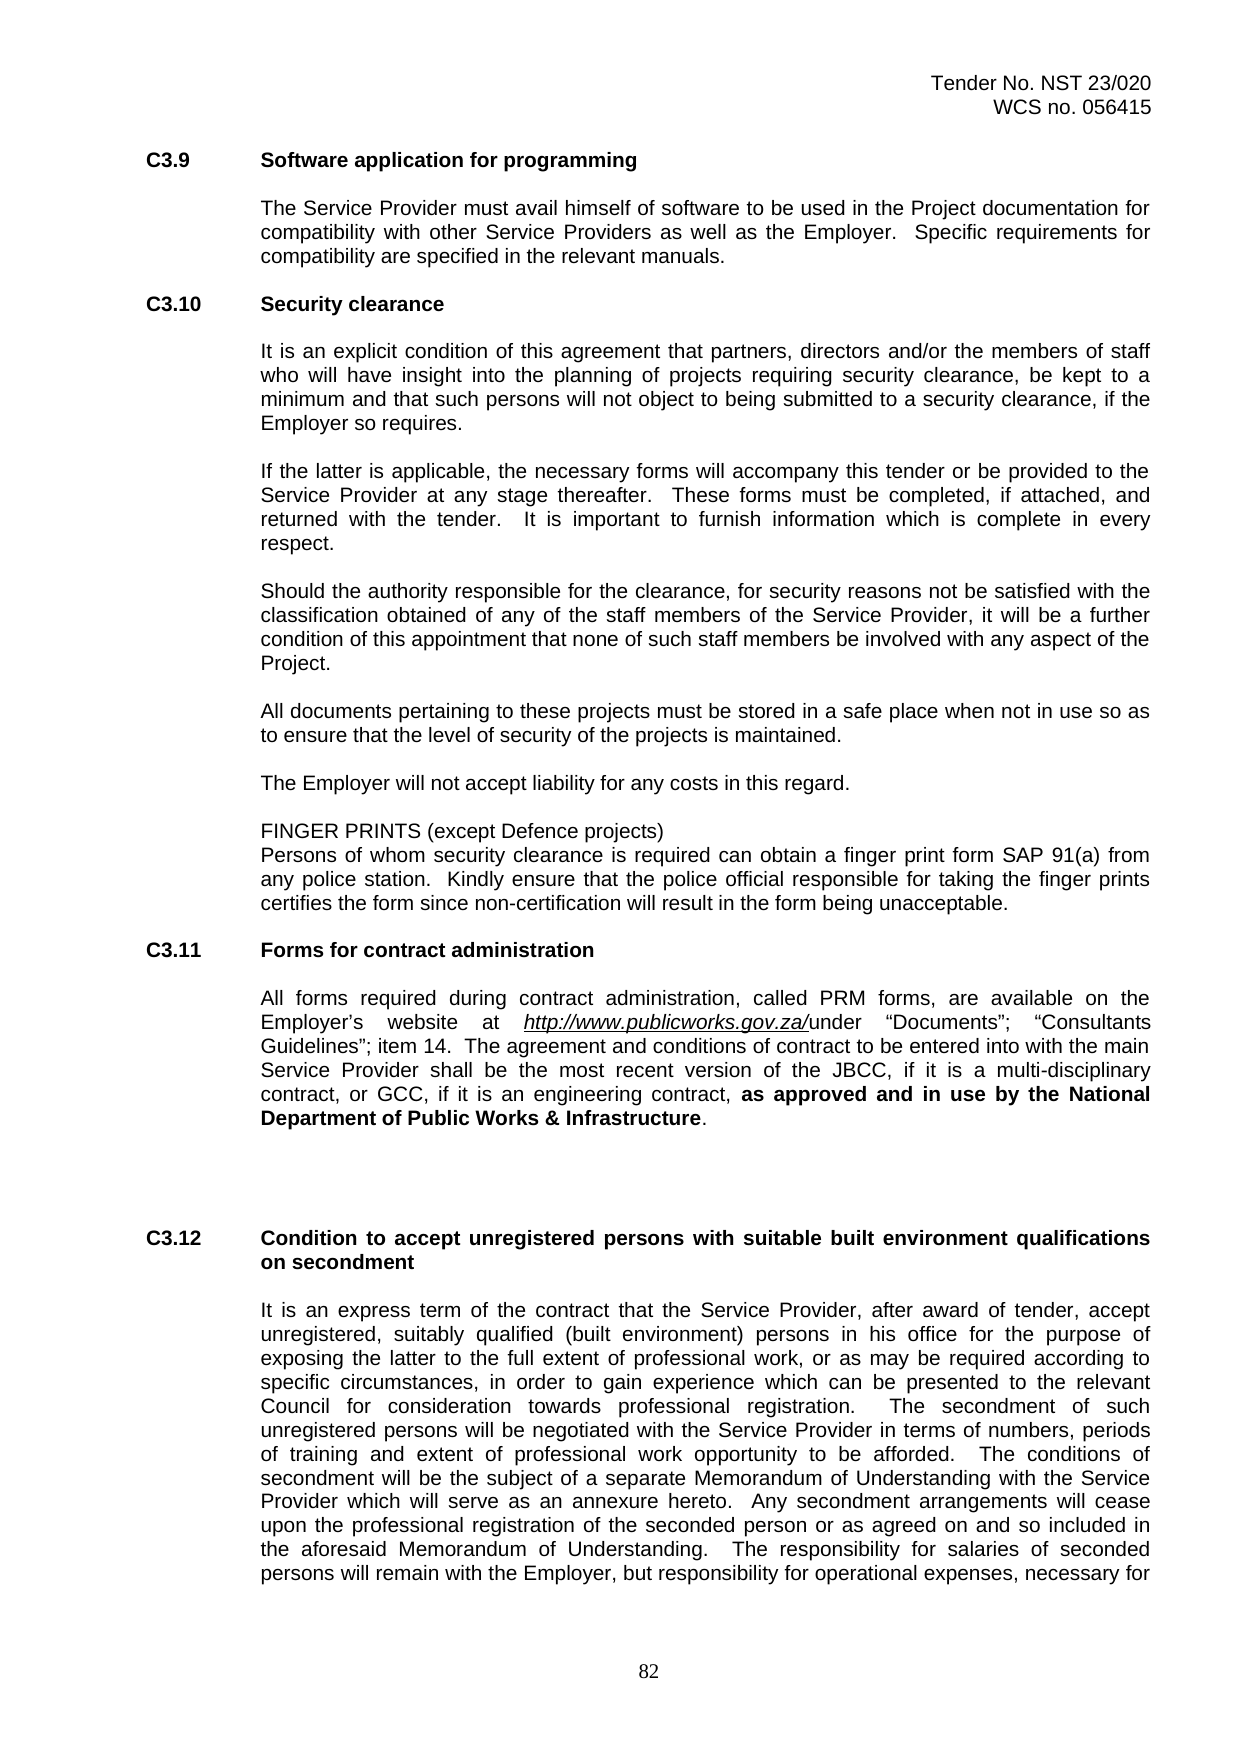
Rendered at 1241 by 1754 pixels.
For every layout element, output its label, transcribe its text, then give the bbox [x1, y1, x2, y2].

text Should the authority responsible for the clearance, for security reasons not be satisfied with the classification obtained of any of the staff members of the Service Provider, it will be a further condition of this appointment that none of such staff members be involved with any aspect of the Project. [260, 579, 1152, 675]
text The Service Provider must avail himself of software to be used in the Project documentation for compatibility with other Service Providers as well as the Employer. Specific requirements for compatibility are specified in the relevant manuals. [260, 196, 1152, 267]
text C3.10 Security clearance [146, 291, 1152, 315]
text FINGER PRINTS (except Defence projects) [260, 818, 1152, 842]
text All forms required during contract administration, called PRM forms, are available on the Employer’s website at http://www.publicworks.gov.za/under “Documents”; “Consultants Guidelines”; item 14. The agreement and conditions of contract to be entered into with the main Service Provider shall be the most recent version of the JBCC, if it is a multi-disciplinary contract, or GCC, if it is an engineering contract, as approved and in use by the National Department of Public Works & Infrastructure. [260, 986, 1152, 1130]
text Persons of whom security clearance is required can obtain a finger print form SAP 91(a) from any police station. Kindly ensure that the police official responsible for taking the finger prints certifies the form since non-certification will result in the form being unacceptable. [260, 842, 1152, 914]
text C3.9 Software application for programming [146, 148, 1152, 172]
text All documents pertaining to these projects must be stored in a safe place when not in use so as to ensure that the level of security of the projects is maintained. [260, 699, 1152, 747]
text It is an explicit condition of this agreement that partners, directors and/or the members of staff who will have insight into the planning of projects requiring security clearance, be kept to a minimum and that such persons will not object to being submitted to a security clearance, if the Employer so requires. [260, 339, 1152, 435]
text C3.11 Forms for contract administration [146, 938, 1152, 962]
text The Employer will not accept liability for any costs in this regard. [260, 771, 1152, 794]
text If the latter is applicable, the necessary forms will accompany this tender or be provided to the Service Provider at any stage thereafter. These forms must be completed, if attached, and returned with the tender. It is important to furnish information which is complete in every respect. [260, 459, 1152, 555]
text C3.12 Condition to accept unregistered persons with suitable built environment qualifications on secondment [146, 1226, 1152, 1274]
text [146, 1298, 1152, 1585]
